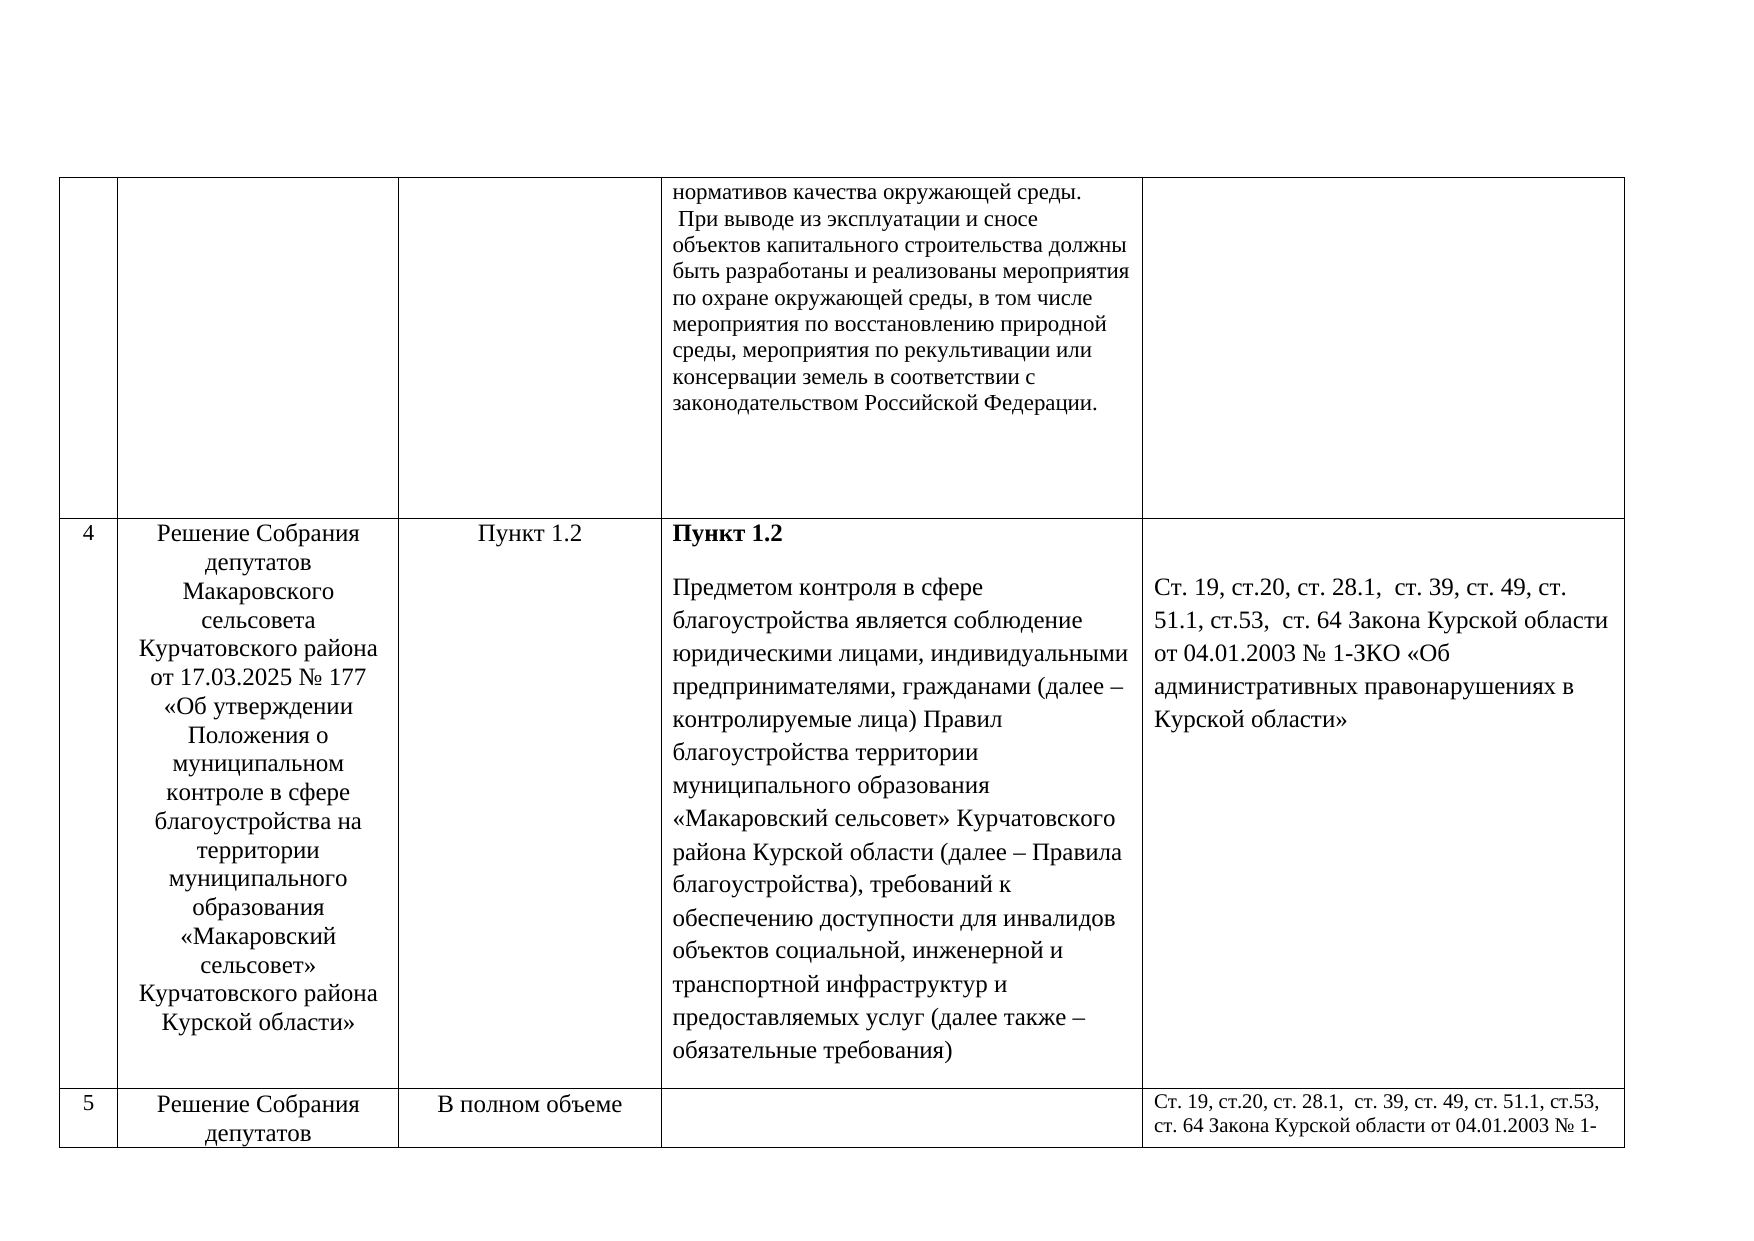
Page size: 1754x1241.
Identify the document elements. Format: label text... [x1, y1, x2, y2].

table_cell В полном объеме [399, 1089, 661, 1147]
table_cell [662, 1089, 1142, 1147]
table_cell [399, 178, 661, 517]
table_cell Решение Собрания депутатов Макаровского сельсовета Курчатовского района от 17.03.2025 № 177 «Об утверждении Положения о муниципальном контроле в сфере благоустройства на территории муниципального образования «Макаровский сельсовет» Курчатовского района Курской области» [118, 519, 398, 1088]
table_cell Пункт 1.2 [399, 519, 661, 1088]
table_cell Пункт 1.2 Предметом контроля в сфере благоустройства является соблюдение юридическими лицами, индивидуальными предпринимателями, гражданами (далее – контролируемые лица) Правил благоустройства территории муниципального образования «Макаровский сельсовет» Курчатовского района Курской области (далее – Правила благоустройства), требований к обеспечению доступности для инвалидов объектов социальной, инженерной и транспортной инфраструктур и предоставляемых услуг (далее также – обязательные требования) [662, 519, 1142, 1088]
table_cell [118, 1089, 398, 1147]
table_cell 4 [60, 519, 117, 1088]
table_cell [1143, 1089, 1624, 1147]
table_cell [662, 178, 1142, 517]
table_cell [1143, 178, 1624, 517]
table_cell 5 [60, 1089, 117, 1147]
table_cell 3 [60, 178, 117, 517]
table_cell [118, 178, 398, 517]
